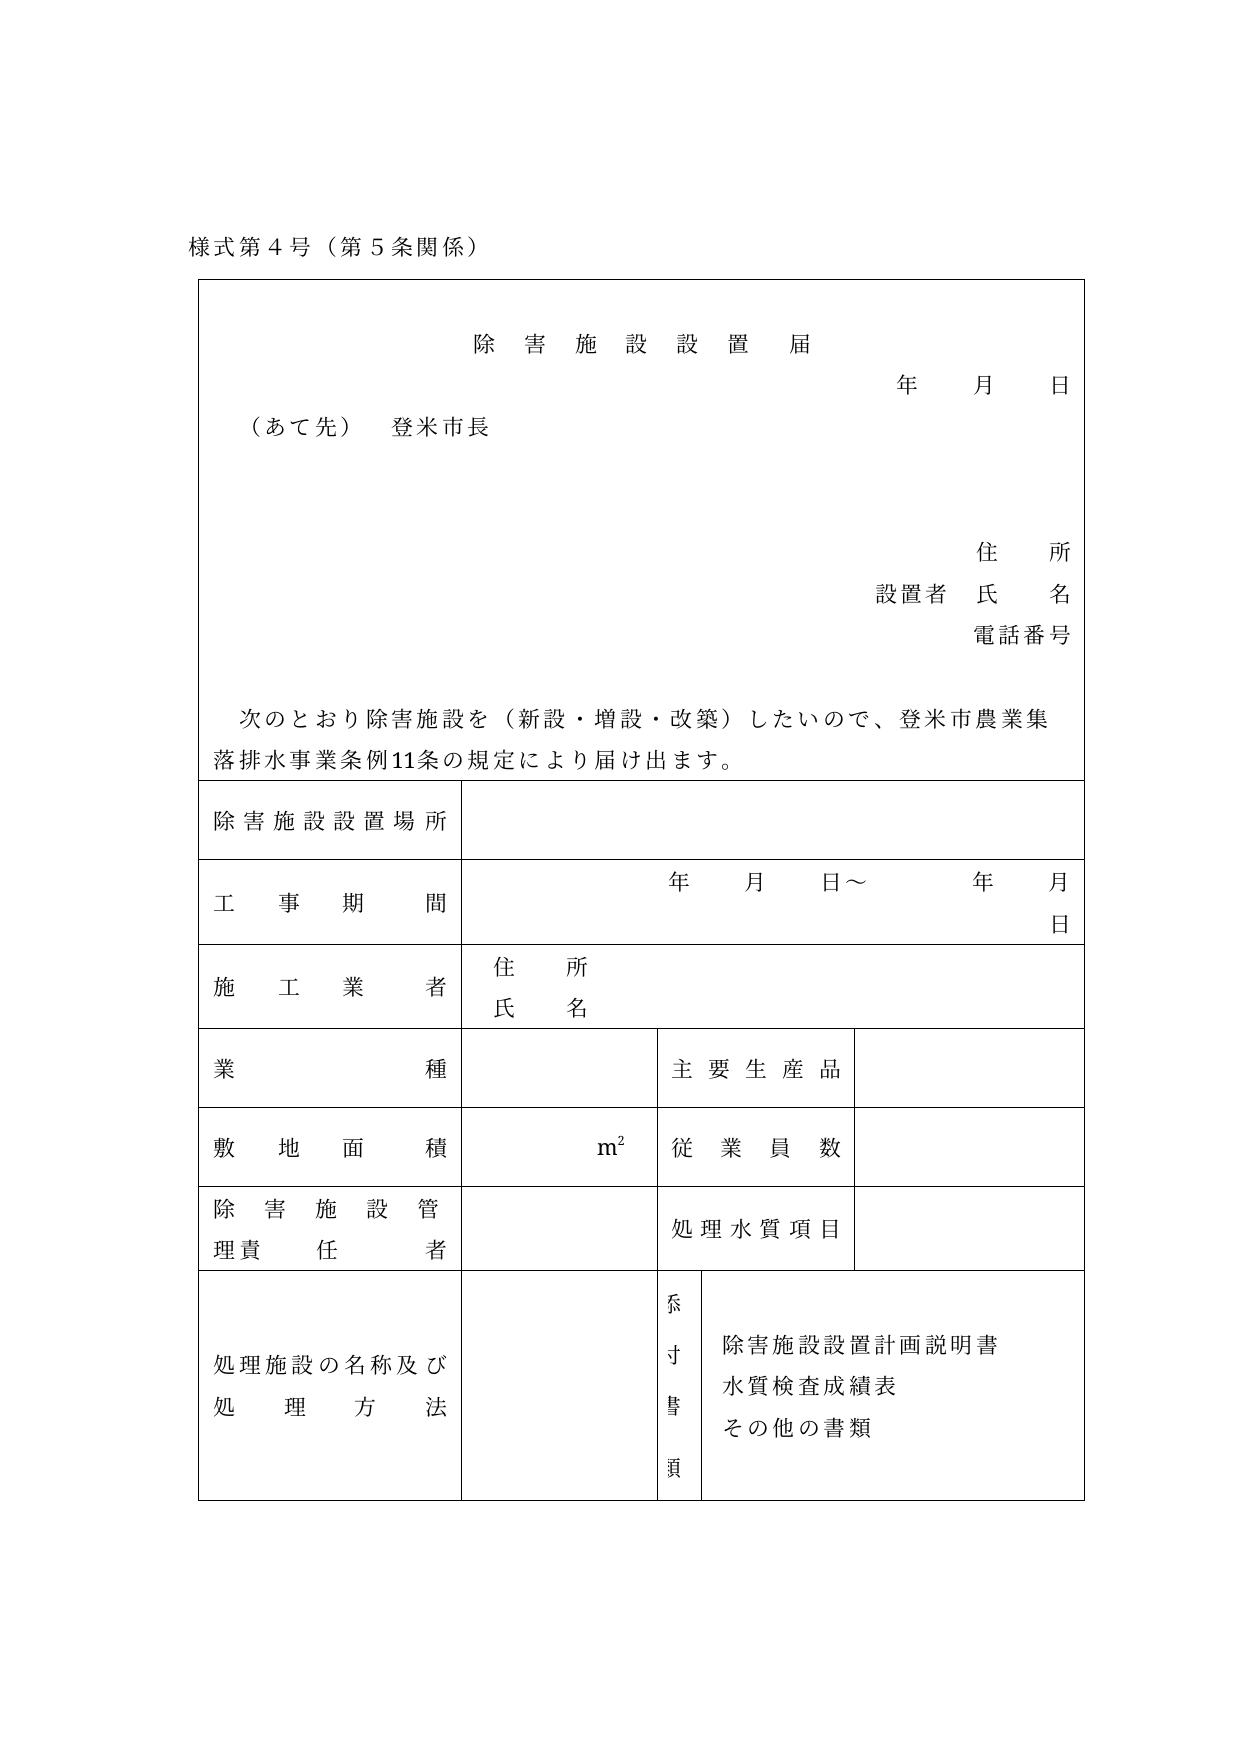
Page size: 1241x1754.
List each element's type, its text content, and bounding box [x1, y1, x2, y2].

table_cell 年 月 日～ 年 月 日 [462, 860, 1084, 943]
table_cell [855, 1108, 1084, 1186]
table_cell 除害施設設置計画説明書 水質検査成績表 その他の書類 [702, 1271, 1084, 1499]
table_cell [462, 1271, 657, 1499]
table_cell [462, 1029, 657, 1107]
table_header 除害施設設置届 年 月 日 （あて先） 登米市長 住所 設置者 氏名 電話番号 次のとおり除害施設を（新設・増設・改築）したいので、登米市農業集落排水事業条例11条の規定により届け出ます。 [199, 280, 1084, 780]
table_cell [462, 1187, 657, 1270]
table_cell 業種 [199, 1029, 461, 1107]
table_cell 主要生産品 [658, 1029, 854, 1107]
table_cell m2 [462, 1108, 657, 1186]
table_cell 敷地面積 [199, 1108, 461, 1186]
table_cell 添付書類 [658, 1271, 701, 1499]
table_cell 従業員数 [658, 1108, 854, 1186]
text 様式第４号（第５条関係） [188, 225, 1052, 267]
table_cell 施工業者 [199, 945, 461, 1028]
table_cell [462, 781, 1084, 859]
table_cell 工事期間 [199, 860, 461, 943]
table_cell 住所 氏名 [462, 945, 1084, 1028]
table_cell 処理施設の名称及び処理方法 [199, 1271, 461, 1499]
table_cell [855, 1187, 1084, 1270]
table_cell 処理水質項目 [658, 1187, 854, 1270]
table_cell 除害施設設置場所 [199, 781, 461, 859]
table_cell 除害施設管理責任者 [199, 1187, 461, 1270]
table_cell [855, 1029, 1084, 1107]
